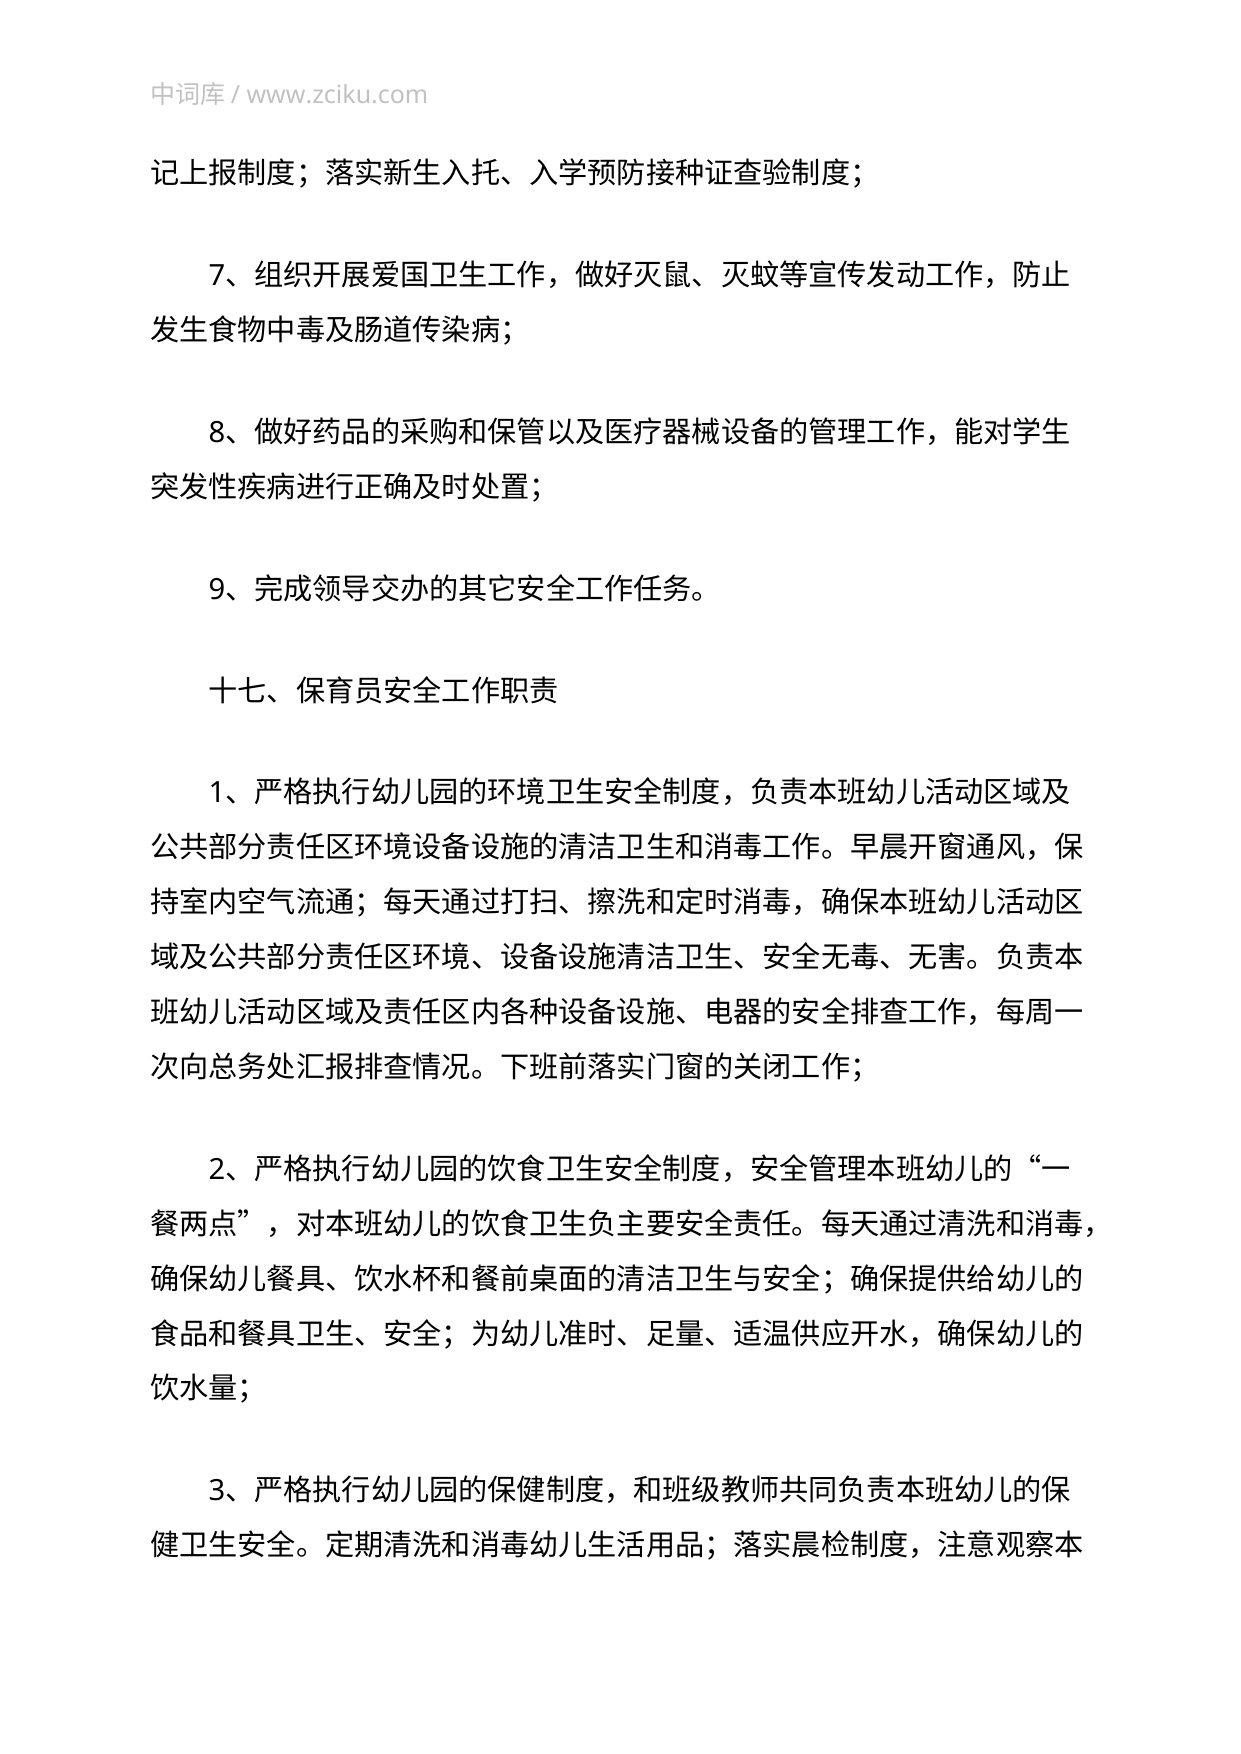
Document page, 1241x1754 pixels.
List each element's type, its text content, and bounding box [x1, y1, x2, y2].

text 7、组织开展爱国卫生工作，做好灭鼠、灭蚊等宣传发动工作，防止发生食物中毒及肠道传染病； [150, 252, 1090, 349]
text 十七、保育员安全工作职责 [150, 667, 1090, 709]
text 1、严格执行幼儿园的环境卫生安全制度，负责本班幼儿活动区域及公共部分责任区环境设备设施的清洁卫生和消毒工作。早晨开窗通风，保持室内空气流通；每天通过打扫、擦洗和定时消毒，确保本班幼儿活动区域及公共部分责任区环境、设备设施清洁卫生、安全无毒、无害。负责本班幼儿活动区域及责任区内各种设备设施、电器的安全排查工作，每周一次向总务处汇报排查情况。下班前落实门窗的关闭工作； [150, 769, 1090, 1086]
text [150, 1467, 1090, 1564]
text 9、完成领导交办的其它安全工作任务。 [150, 565, 1090, 608]
text 2、严格执行幼儿园的饮食卫生安全制度，安全管理本班幼儿的“一餐两点”，对本班幼儿的饮食卫生负主要安全责任。每天通过清洗和消毒，确保幼儿餐具、饮水杯和餐前桌面的清洁卫生与安全；确保提供给幼儿的食品和餐具卫生、安全；为幼儿准时、足量、适温供应开水，确保幼儿的饮水量； [150, 1145, 1090, 1407]
text 8、做好药品的采购和保管以及医疗器械设备的管理工作，能对学生突发性疾病进行正确及时处置； [150, 408, 1090, 506]
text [150, 150, 1090, 192]
